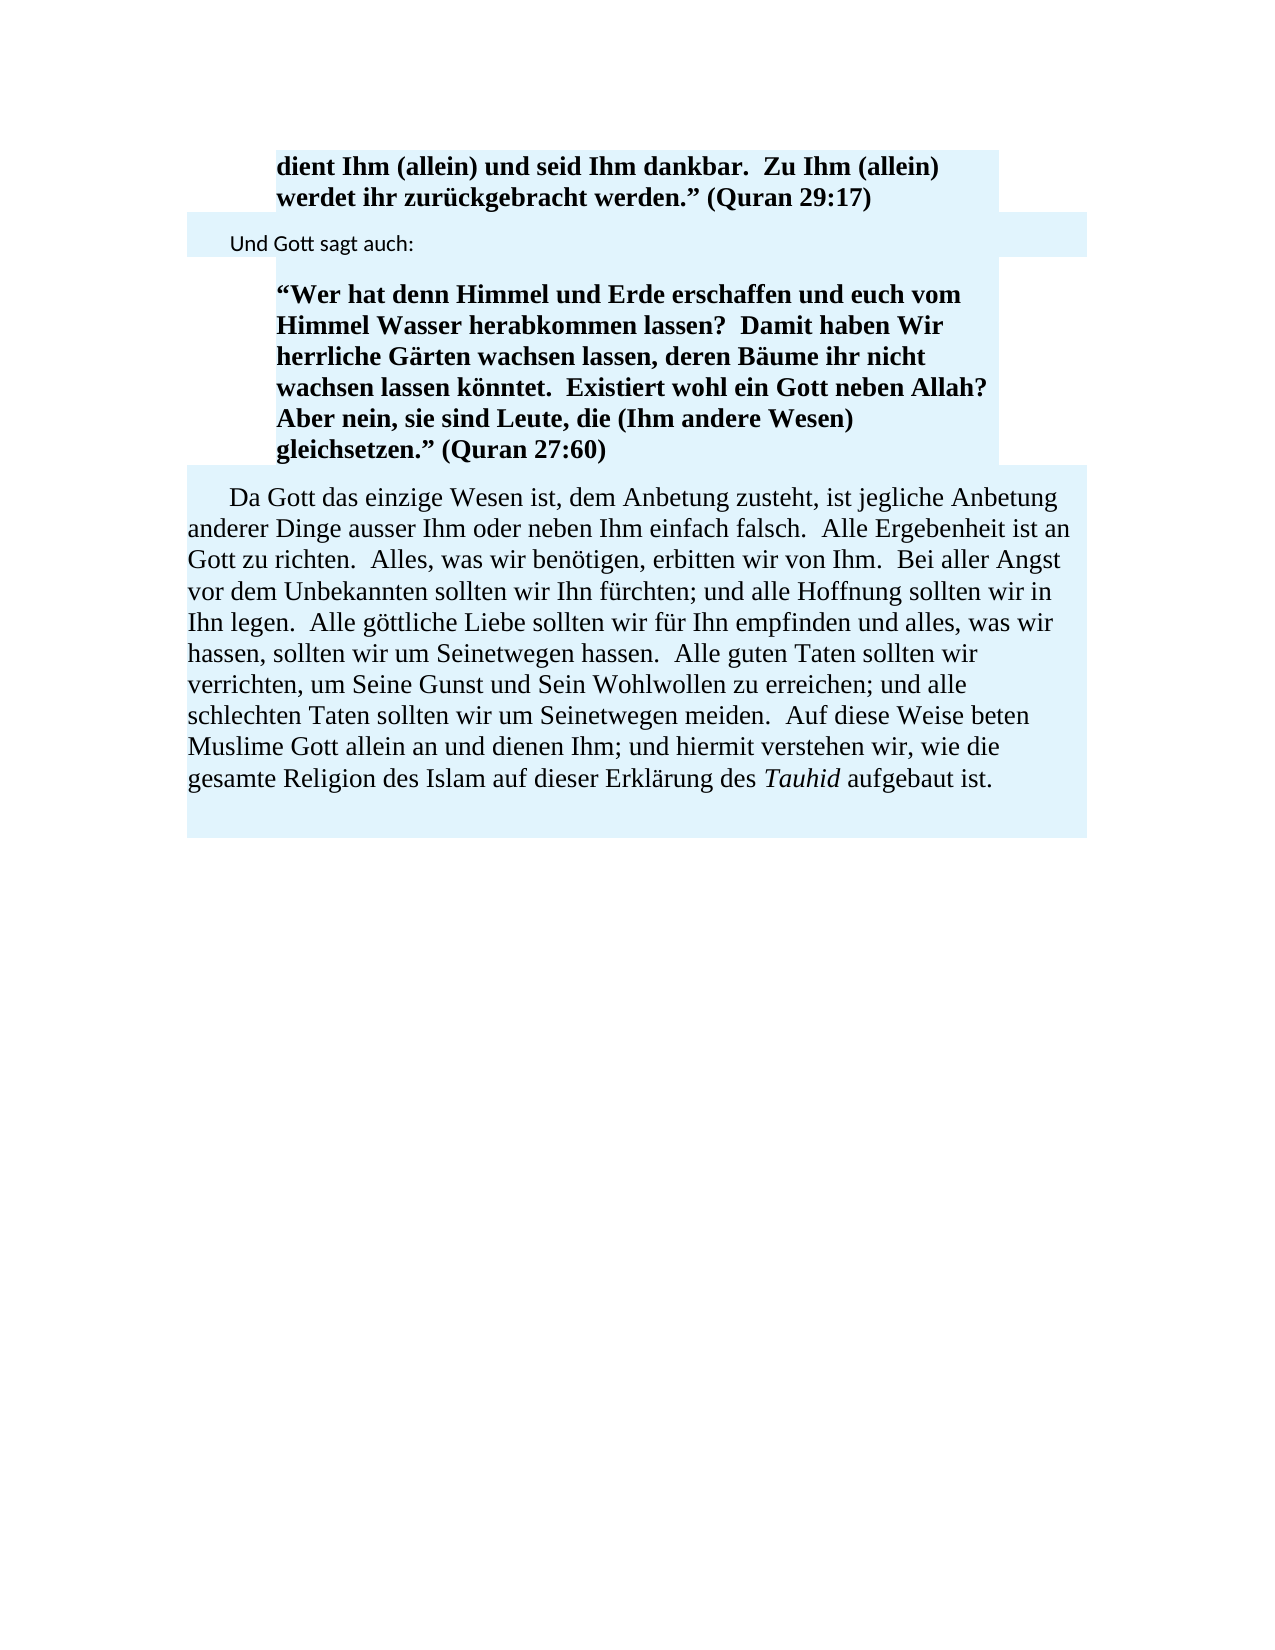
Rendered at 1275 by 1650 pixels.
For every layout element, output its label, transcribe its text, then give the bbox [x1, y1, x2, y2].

text Da Gott das einzige Wesen ist, dem Anbetung zusteht, ist jegliche Anbetung anderer Dinge ausser Ihm oder neben Ihm einfach falsch. Alle Ergebenheit ist an Gott zu richten. Alles, was wir benötigen, erbitten wir von Ihm. Bei aller Angst vor dem Unbekannten sollten wir Ihn fürchten; und alle Hoffnung sollten wir in Ihn legen. Alle göttliche Liebe sollten wir für Ihn empfinden und alles, was wir hassen, sollten wir um Seinetwegen hassen. Alle guten Taten sollten wir verrichten, um Seine Gunst und Sein Wohlwollen zu erreichen; und alle schlechten Taten sollten wir um Seinetwegen meiden. Auf diese Weise beten Muslime Gott allein an und dienen Ihm; und hiermit verstehen wir, wie die gesamte Religion des Islam auf dieser Erklärung des Tauhid aufgebaut ist. [187, 481, 1087, 793]
text “Wer hat denn Himmel und Erde erschaffen und euch vom Himmel Wasser herabkommen lassen? Damit haben Wir herrliche Gärten wachsen lassen, deren Bäume ihr nicht wachsen lassen könntet. Existiert wohl ein Gott neben Allah? Aber nein, sie sind Leute, die (Ihm andere Wesen) gleichsetzen.” (Quran 27:60) [276, 278, 999, 465]
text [276, 150, 999, 212]
text Und Gott sagt auch: [187, 229, 1087, 257]
